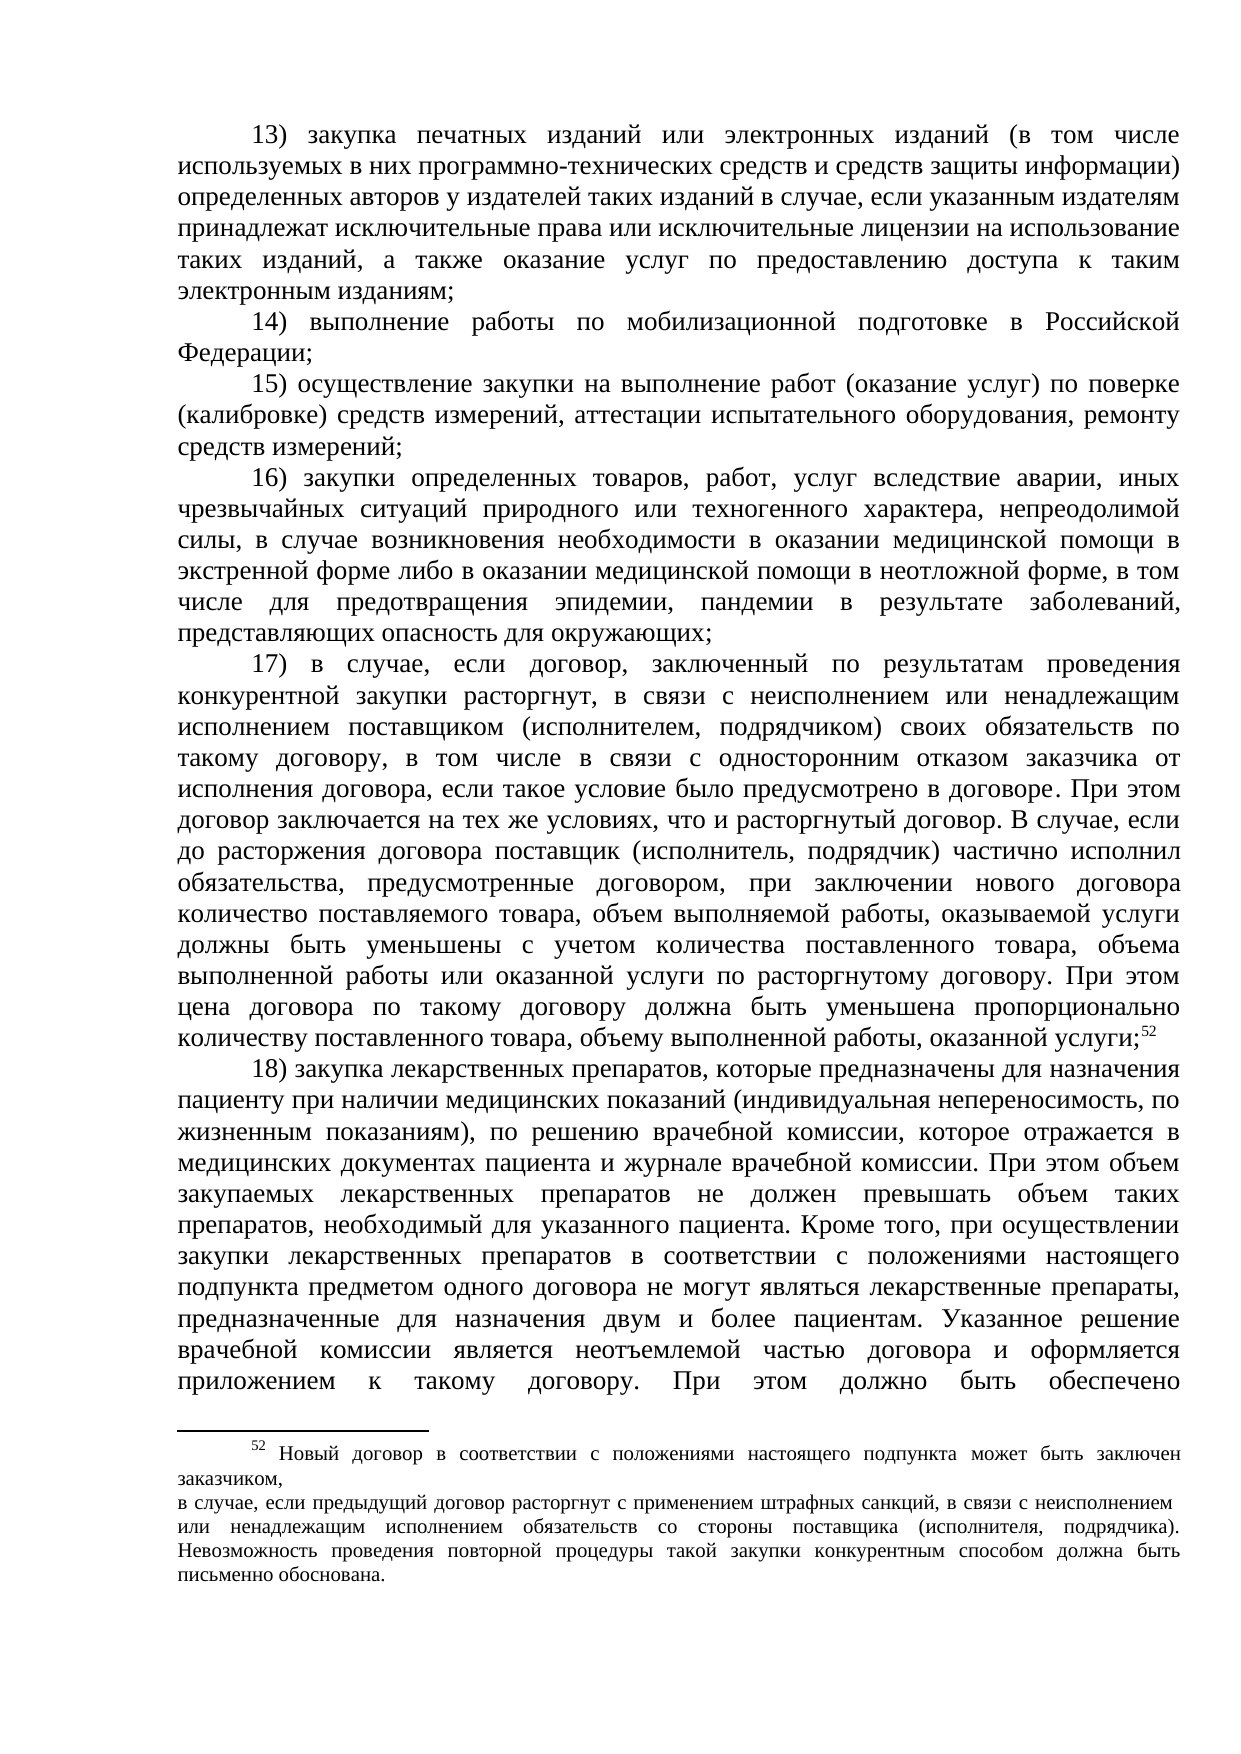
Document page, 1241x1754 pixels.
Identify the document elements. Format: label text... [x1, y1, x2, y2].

text 15) осуществление закупки на выполнение работ (оказание услуг) по поверке (калибровке) средств измерений, аттестации испытательного оборудования, ремонту средств измерений; [177, 367, 1181, 461]
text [177, 1052, 1181, 1395]
text 17) в случае, если договор, заключенный по результатам проведения конкурентной закупки расторгнут, в связи с неисполнением или ненадлежащим исполнением поставщиком (исполнителем, подрядчиком) своих обязательств по такому договору, в том числе в связи с односторонним отказом заказчика от исполнения договора, если такое условие было предусмотрено в договоре. При этом договор заключается на тех же условиях, что и расторгнутый договор. В случае, если до расторжения договора поставщик (исполнитель, подрядчик) частично исполнил обязательства, предусмотренные договором, при заключении нового договора количество поставляемого товара, объем выполняемой работы, оказываемой услуги должны быть уменьшены с учетом количества поставленного товара, объема выполненной работы или оказанной услуги по расторгнутому договору. При этом цена договора по такому договору должна быть уменьшена пропорционально количеству поставленного товара, объему выполненной работы, оказанной услуги; [177, 648, 1181, 1052]
text 13) закупка печатных изданий или электронных изданий (в том числе используемых в них программно-технических средств и средств защиты информации) определенных авторов у издателей таких изданий в случае, если указанным издателям принадлежат исключительные права или исключительные лицензии на использование таких изданий, а также оказание услуг по предоставлению доступа к таким электронным изданиям; [177, 118, 1181, 305]
text 16) закупки определенных товаров, работ, услуг вследствие аварии, иных чрезвычайных ситуаций природного или техногенного характера, непреодолимой силы, в случае возникновения необходимости в оказании медицинской помощи в экстренной форме либо в оказании медицинской помощи в неотложной форме, в том числе для предотвращения эпидемии, пандемии в результате заболеваний, представляющих опасность для окружающих; [177, 461, 1181, 648]
text 14) выполнение работы по мобилизационной подготовке в Российской Федерации; [177, 305, 1181, 367]
